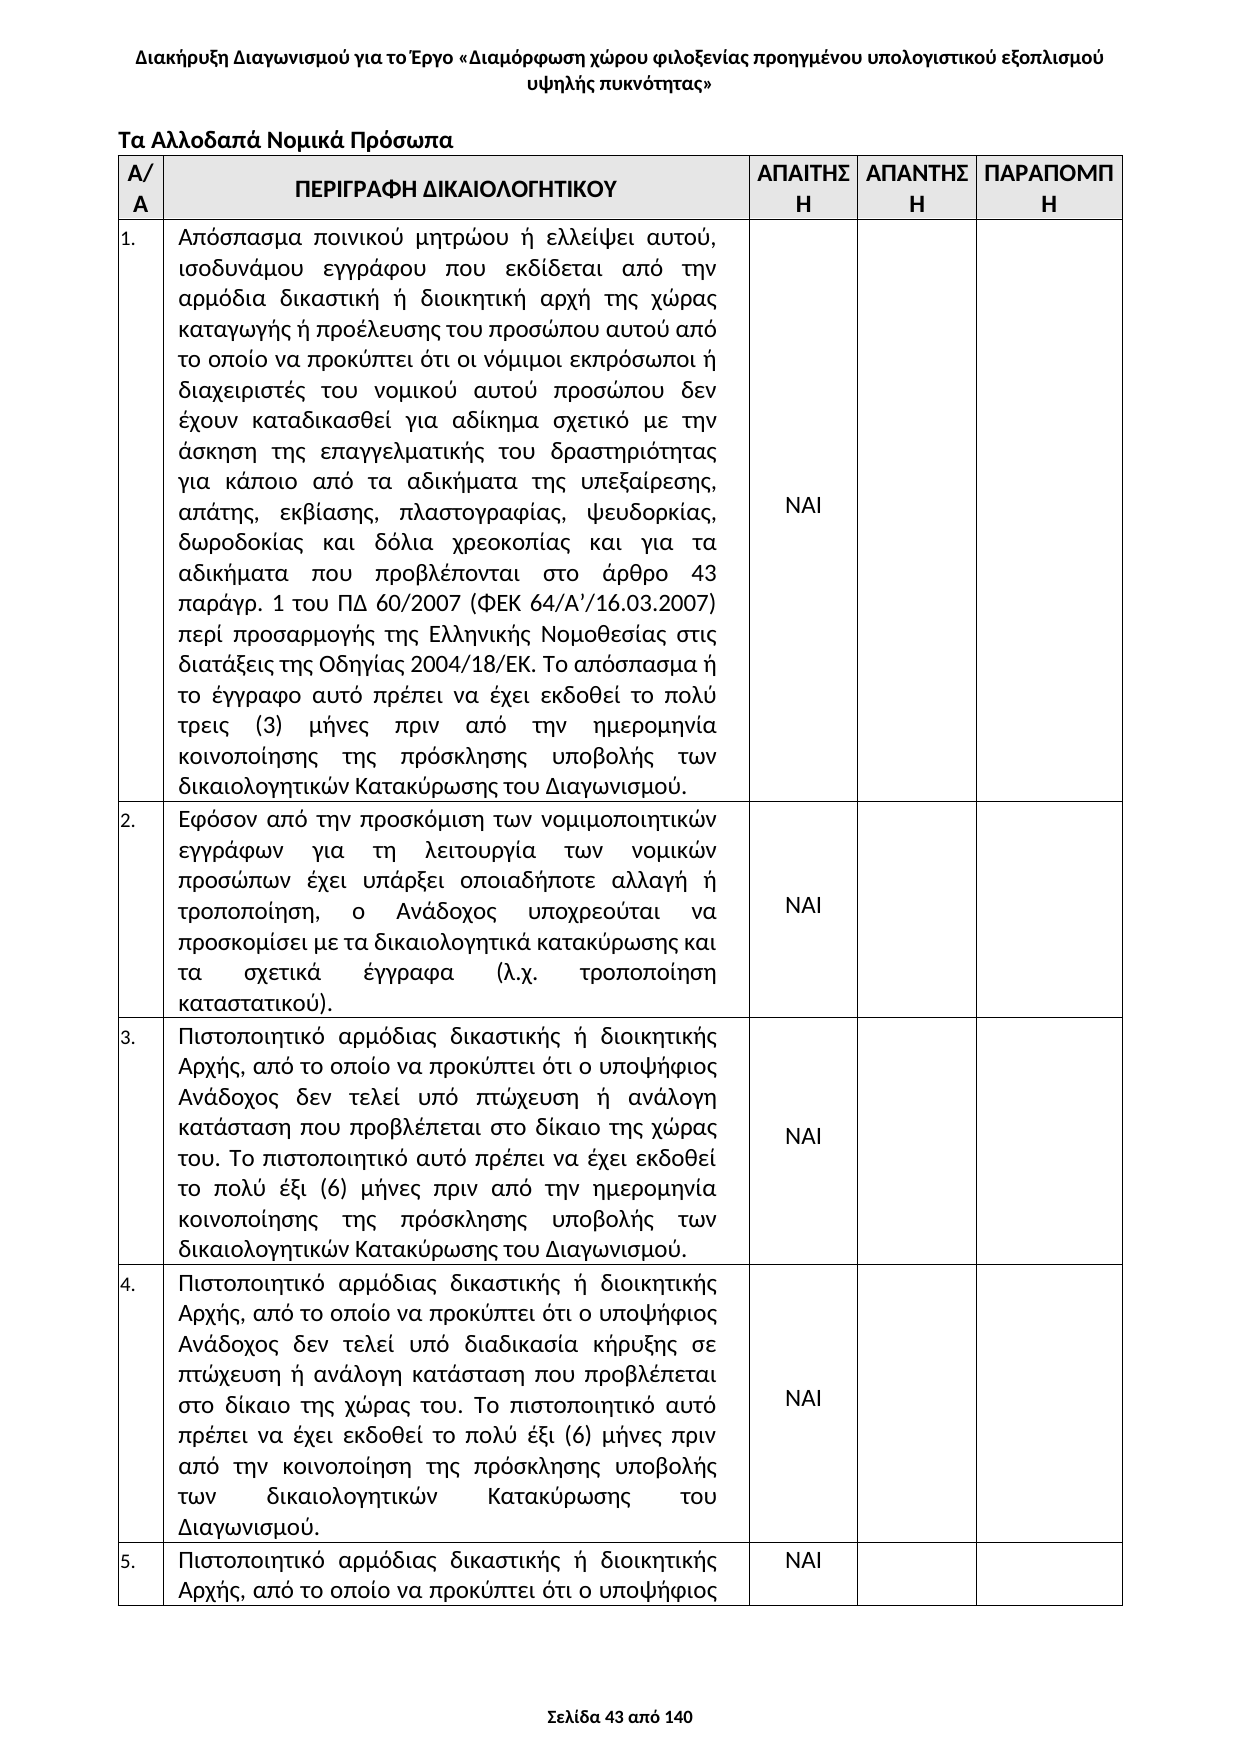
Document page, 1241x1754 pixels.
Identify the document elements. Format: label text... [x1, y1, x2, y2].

table_cell Απόσπασμα ποινικού μητρώου ή ελλείψει αυτού, ισοδυνάμου εγγράφου που εκδίδεται από την αρμόδια δικαστική ή διοικητική αρχή της χώρας καταγωγής ή προέλευσης του προσώπου αυτού από το οποίο να προκύπτει ότι οι νόμιμοι εκπρόσωποι ή διαχειριστές του νομικού αυτού προσώπου δεν έχουν καταδικασθεί για αδίκημα σχετικό με την άσκηση της επαγγελματικής του δραστηριότητας για κάποιο από τα αδικήματα της υπεξαίρεσης, απάτης, εκβίασης, πλαστογραφίας, ψευδορκίας, δωροδοκίας και δόλια χρεοκοπίας και για τα αδικήματα που προβλέπονται στο άρθρο 43 παράγρ. 1 του ΠΔ 60/2007 (ΦΕΚ 64/Α’/16.03.2007) περί προσαρμογής της Ελληνικής Νομοθεσίας στις διατάξεις της Οδηγίας 2004/18/ΕΚ. Το απόσπασμα ή το έγγραφο αυτό πρέπει να έχει εκδοθεί το πολύ τρεις (3) μήνες πριν από την ημερομηνία κοινοποίησης της πρόσκλησης υποβολής των δικαιολογητικών Κατακύρωσης του Διαγωνισμού. [164, 220, 749, 801]
table_header ΠΑΡΑΠΟΜΠΗ [977, 156, 1122, 218]
table_cell [977, 1265, 1122, 1541]
table_cell [858, 220, 976, 801]
table_cell [977, 220, 1122, 801]
table_cell ΝΑΙ [750, 1018, 857, 1264]
table_header Α/Α [119, 156, 163, 218]
table_cell [119, 1543, 163, 1605]
table_cell [119, 802, 163, 1017]
table_cell ΝΑΙ [750, 220, 857, 801]
table_cell [977, 802, 1122, 1017]
table_header ΠΕΡΙΓΡΑΦΗ ΔΙΚΑΙΟΛΟΓΗΤΙΚΟΥ [164, 156, 749, 218]
table_cell Εφόσον από την προσκόμιση των νομιμοποιητικών εγγράφων για τη λειτουργία των νομικών προσώπων έχει υπάρξει οποιαδήποτε αλλαγή ή τροποποίηση, ο Ανάδοχος υποχρεούται να προσκομίσει με τα δικαιολογητικά κατακύρωσης και τα σχετικά έγγραφα (λ.χ. τροποποίηση καταστατικού). [164, 802, 749, 1017]
table_header ΑΠΑΙΤΗΣΗ [750, 156, 857, 218]
table_cell ΝΑΙ [750, 1543, 857, 1605]
table_cell [858, 802, 976, 1017]
table_cell [977, 1018, 1122, 1264]
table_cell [164, 1543, 749, 1605]
table_cell Πιστοποιητικό αρμόδιας δικαστικής ή διοικητικής Αρχής, από το οποίο να προκύπτει ότι ο υποψήφιος Ανάδοχος δεν τελεί υπό πτώχευση ή ανάλογη κατάσταση που προβλέπεται στο δίκαιο της χώρας του. Το πιστοποιητικό αυτό πρέπει να έχει εκδοθεί το πολύ έξι (6) μήνες πριν από την ημερομηνία κοινοποίησης της πρόσκλησης υποβολής των δικαιολογητικών Κατακύρωσης του Διαγωνισμού. [164, 1018, 749, 1264]
table_cell ΝΑΙ [750, 802, 857, 1017]
table_cell [858, 1265, 976, 1541]
table_cell [858, 1018, 976, 1264]
table_cell [858, 1543, 976, 1605]
table_cell [119, 1265, 163, 1541]
subtitle Τα Αλλοδαπά Νομικά Πρόσωπα [118, 124, 1122, 155]
table_cell ΝΑΙ [750, 1265, 857, 1541]
table_cell [119, 220, 163, 801]
table_cell [119, 1018, 163, 1264]
table_cell [977, 1543, 1122, 1605]
table_cell Πιστοποιητικό αρμόδιας δικαστικής ή διοικητικής Αρχής, από το οποίο να προκύπτει ότι ο υποψήφιος Ανάδοχος δεν τελεί υπό διαδικασία κήρυξης σε πτώχευση ή ανάλογη κατάσταση που προβλέπεται στο δίκαιο της χώρας του. Το πιστοποιητικό αυτό πρέπει να έχει εκδοθεί το πολύ έξι (6) μήνες πριν από την κοινοποίηση της πρόσκλησης υποβολής των δικαιολογητικών Κατακύρωσης του Διαγωνισμού. [164, 1265, 749, 1541]
table_header ΑΠΑΝΤΗΣΗ [858, 156, 976, 218]
